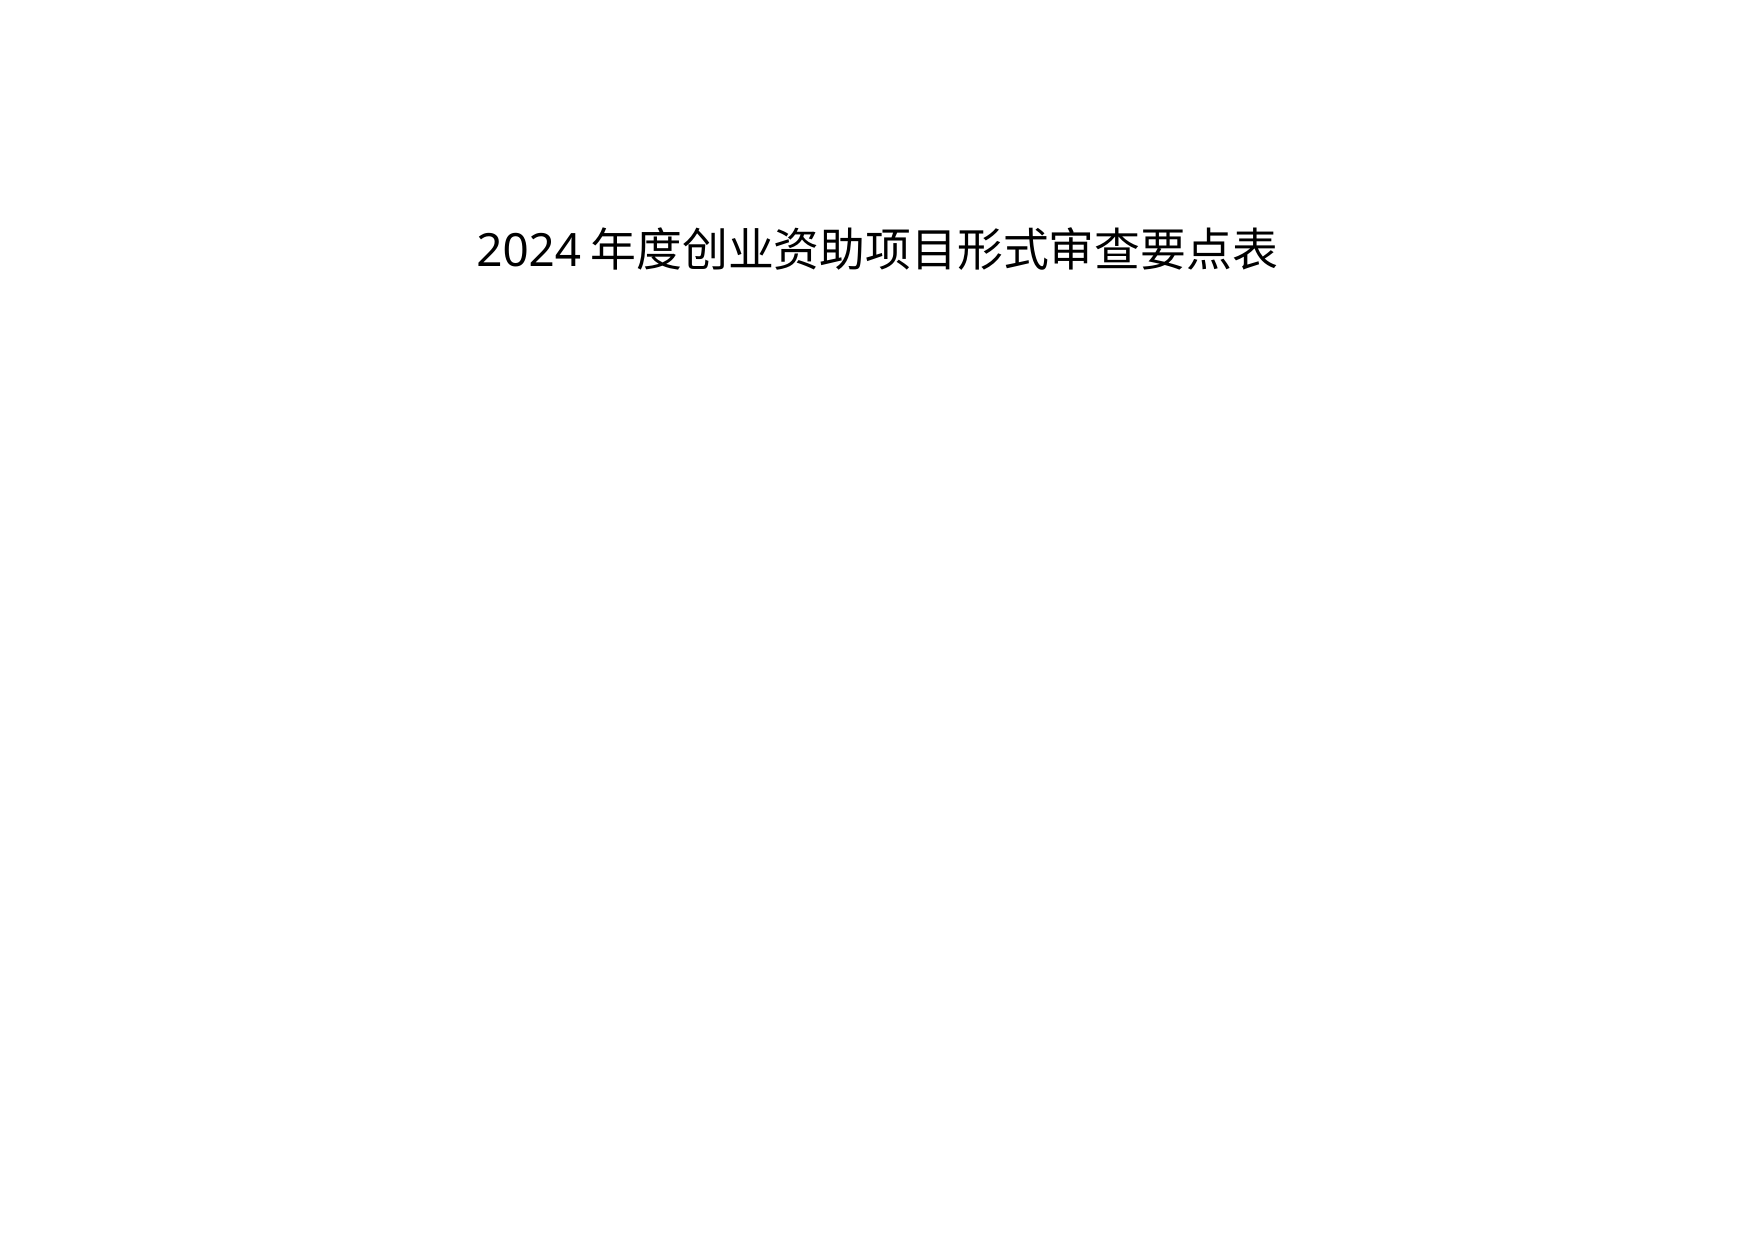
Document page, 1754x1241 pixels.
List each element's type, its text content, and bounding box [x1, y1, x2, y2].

subtitle 2024年度创业资助项目形式审查要点表 [150, 198, 1604, 295]
